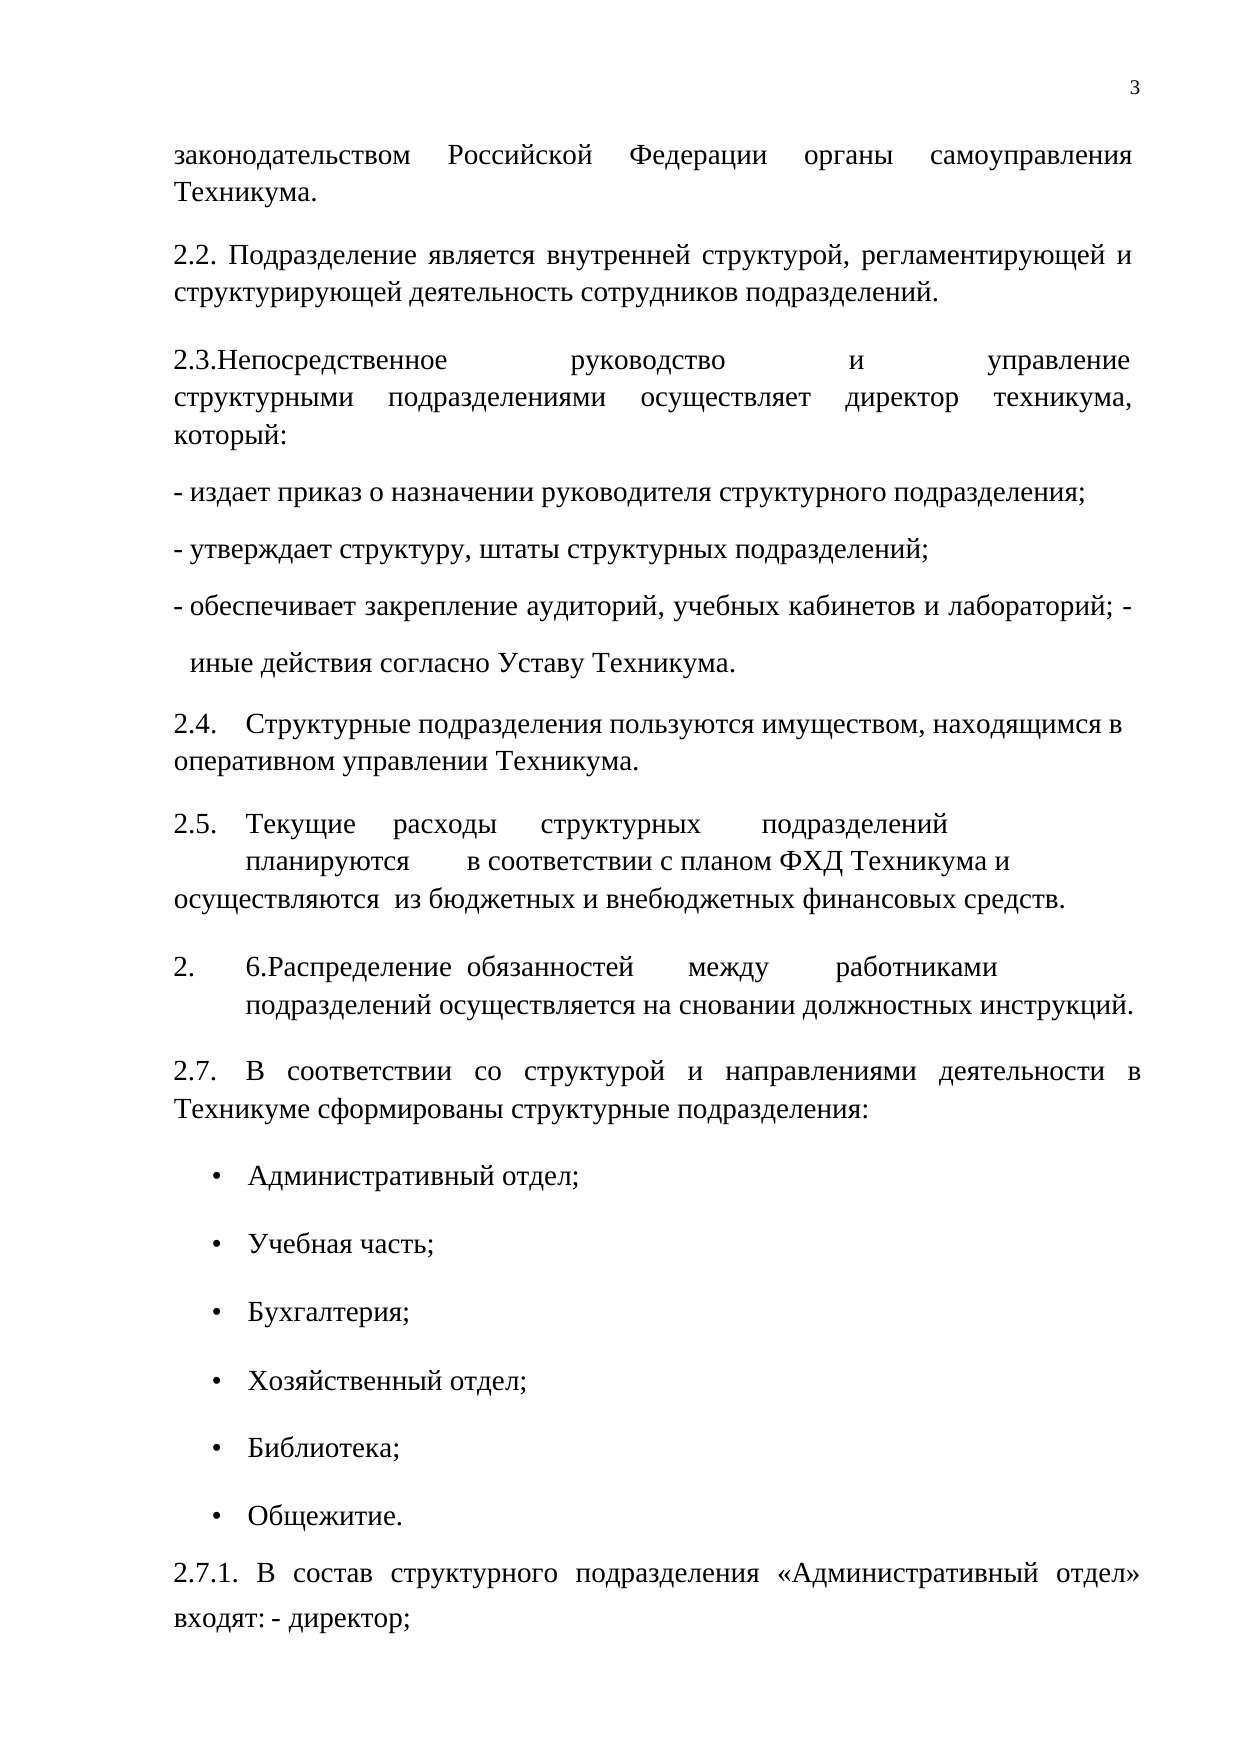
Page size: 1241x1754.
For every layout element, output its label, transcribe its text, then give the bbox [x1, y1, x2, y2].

list 6.Распределение обязанностей между работниками подразделений осуществляется на сновании должностных инструкций. [173, 949, 1142, 1020]
list Учебная часть; [211, 1226, 1133, 1260]
text 2.3.Непосредственное руководство и управление структурными подразделениями осуществляет директор техникума, который: [173, 342, 1133, 450]
list Структурные подразделения пользуются имуществом, находящимся в оперативном управлении Техникума. [173, 706, 1142, 777]
list Библиотека; [211, 1431, 1133, 1464]
list Текущие расходы структурных подразделений планируются в соответствии с планом ФХД Техникума и осуществляются из бюджетных и внебюджетных финансовых средств. [173, 806, 1142, 914]
list В соответствии со структурой и направлениями деятельности в Техникуме сформированы структурные подразделения: [173, 1053, 1142, 1124]
list обеспечивает закрепление аудиторий, учебных кабинетов и лабораторий; - иные действия согласно Уставу Техникума. [173, 588, 1133, 679]
list Административный отдел; [211, 1158, 1133, 1192]
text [173, 137, 1133, 208]
list утверждает структуру, штаты структурных подразделений; [173, 531, 1133, 564]
text 2.7.1. В состав структурного подразделения «Административный отдел» входят: - директор; [173, 1555, 1141, 1633]
list Общежитие. [211, 1498, 1133, 1532]
list Хозяйственный отдел; [211, 1363, 1133, 1396]
list издает приказ о назначении руководителя структурного подразделения; [173, 474, 1133, 507]
list Бухгалтерия; [211, 1294, 1133, 1328]
text 2.2. Подразделение является внутренней структурой, регламентирующей и структурирующей деятельность сотрудников подразделений. [173, 237, 1133, 308]
